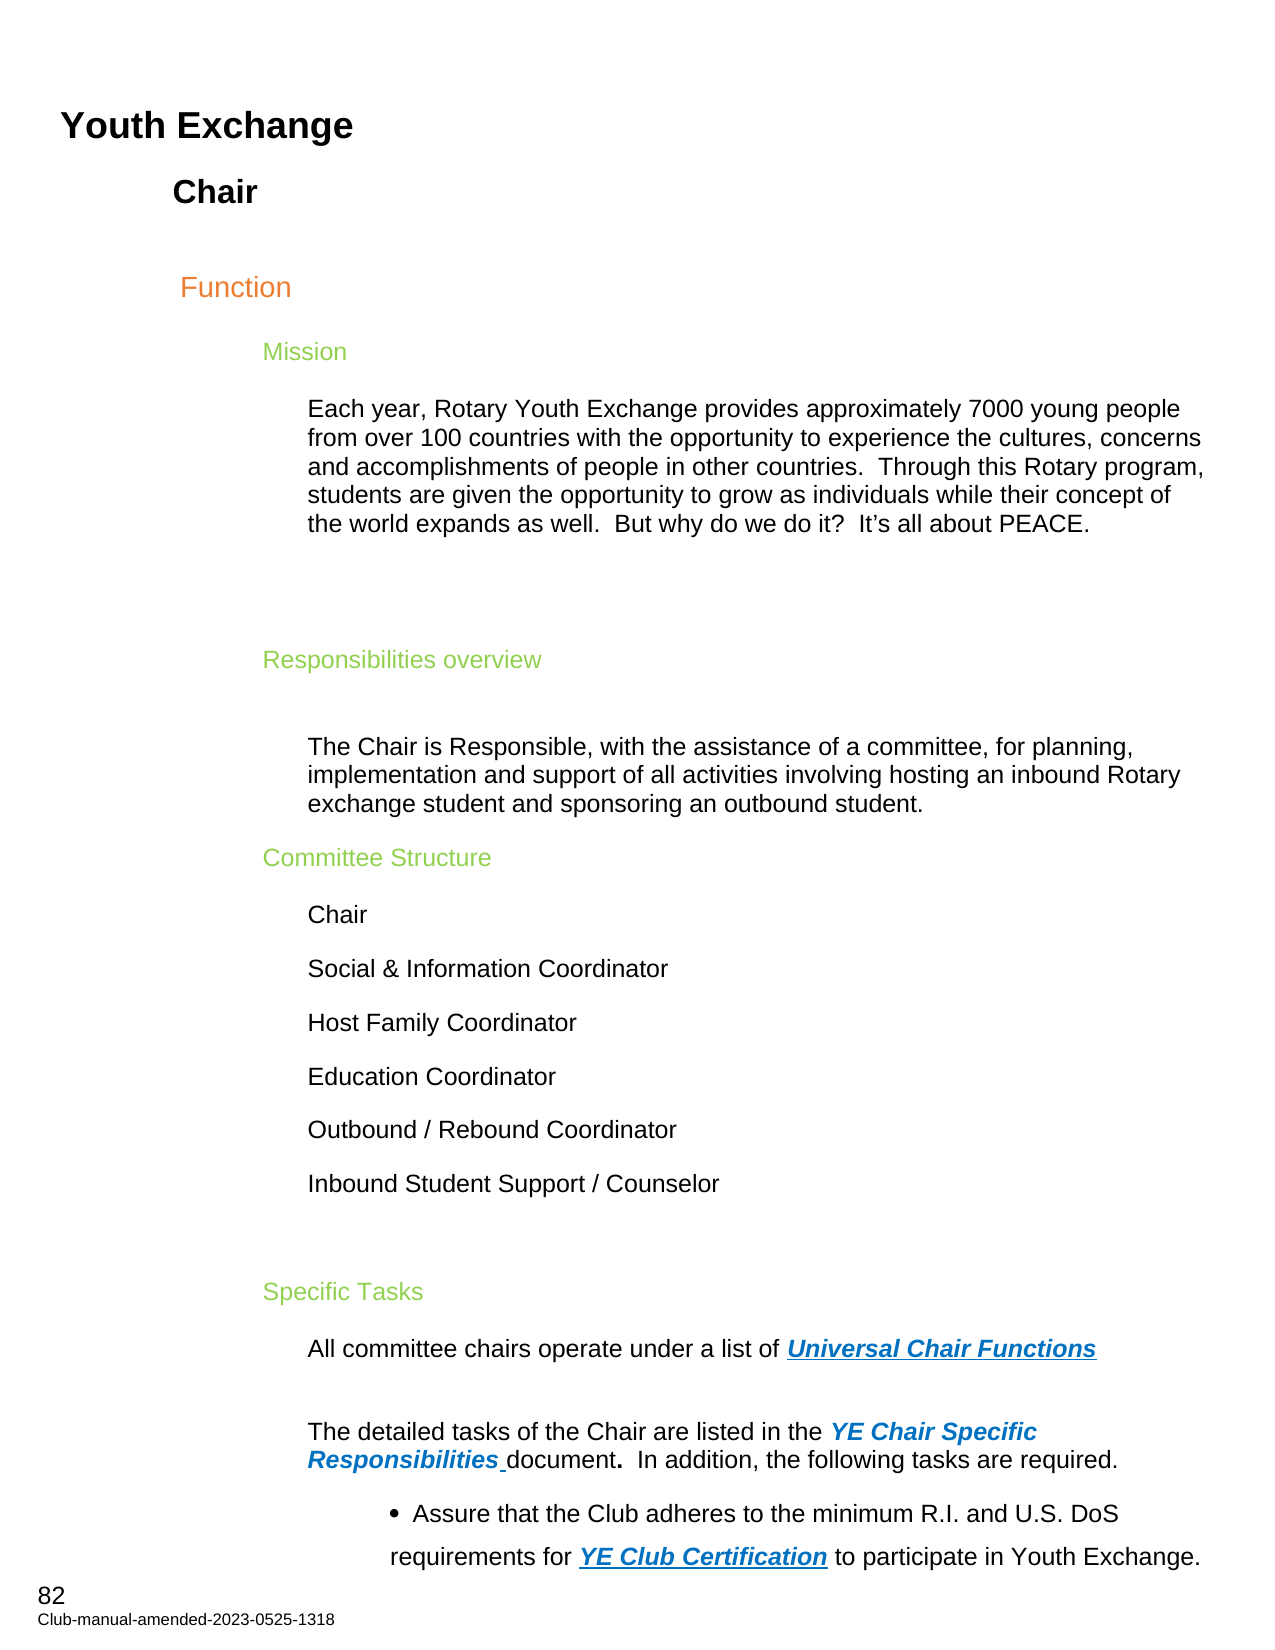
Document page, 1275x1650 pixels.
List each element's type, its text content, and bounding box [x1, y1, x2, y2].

subtitle Responsibilities overview [262, 645, 1237, 674]
text The detailed tasks of the Chair are listed in the YE Chair Specific Responsibilities document. In addition, the following tasks are required. [307, 1417, 1207, 1474]
text Outbound / Rebound Coordinator [307, 1115, 1207, 1144]
text Chair [307, 900, 1207, 929]
text Social & Information Coordinator [307, 954, 1207, 983]
subtitle Committee Structure [262, 843, 1237, 872]
subtitle Function [180, 269, 1147, 303]
text The Chair is Responsible, with the assistance of a committee, for planning, implementation and support of all activities involving hosting an inbound Rotary exchange student and sponsoring an outbound student. [307, 732, 1207, 818]
text Each year, Rotary Youth Exchange provides approximately 7000 young people from over 100 countries with the opportunity to experience the cultures, concerns and accomplishments of people in other countries. Through this Rotary program, students are given the opportunity to grow as individuals while their concept of the world expands as well. But why do we do it? It’s all about PEACE. [307, 394, 1207, 538]
text Youth Exchange [60, 104, 1147, 147]
text Host Family Coordinator [307, 1008, 1207, 1037]
text Chair [172, 172, 1237, 210]
text Inbound Student Support / Counselor [307, 1169, 1207, 1198]
subtitle Specific Tasks [262, 1277, 1237, 1305]
subtitle Mission [262, 337, 1237, 365]
text Assure that the Club adheres to the minimum R.I. and U.S. DoS requirements for YE Club Certification to participate in Youth Exchange. [390, 1499, 1237, 1571]
text Education Coordinator [307, 1062, 1207, 1090]
text All committee chairs operate under a list of Universal Chair Functions [307, 1334, 1207, 1363]
